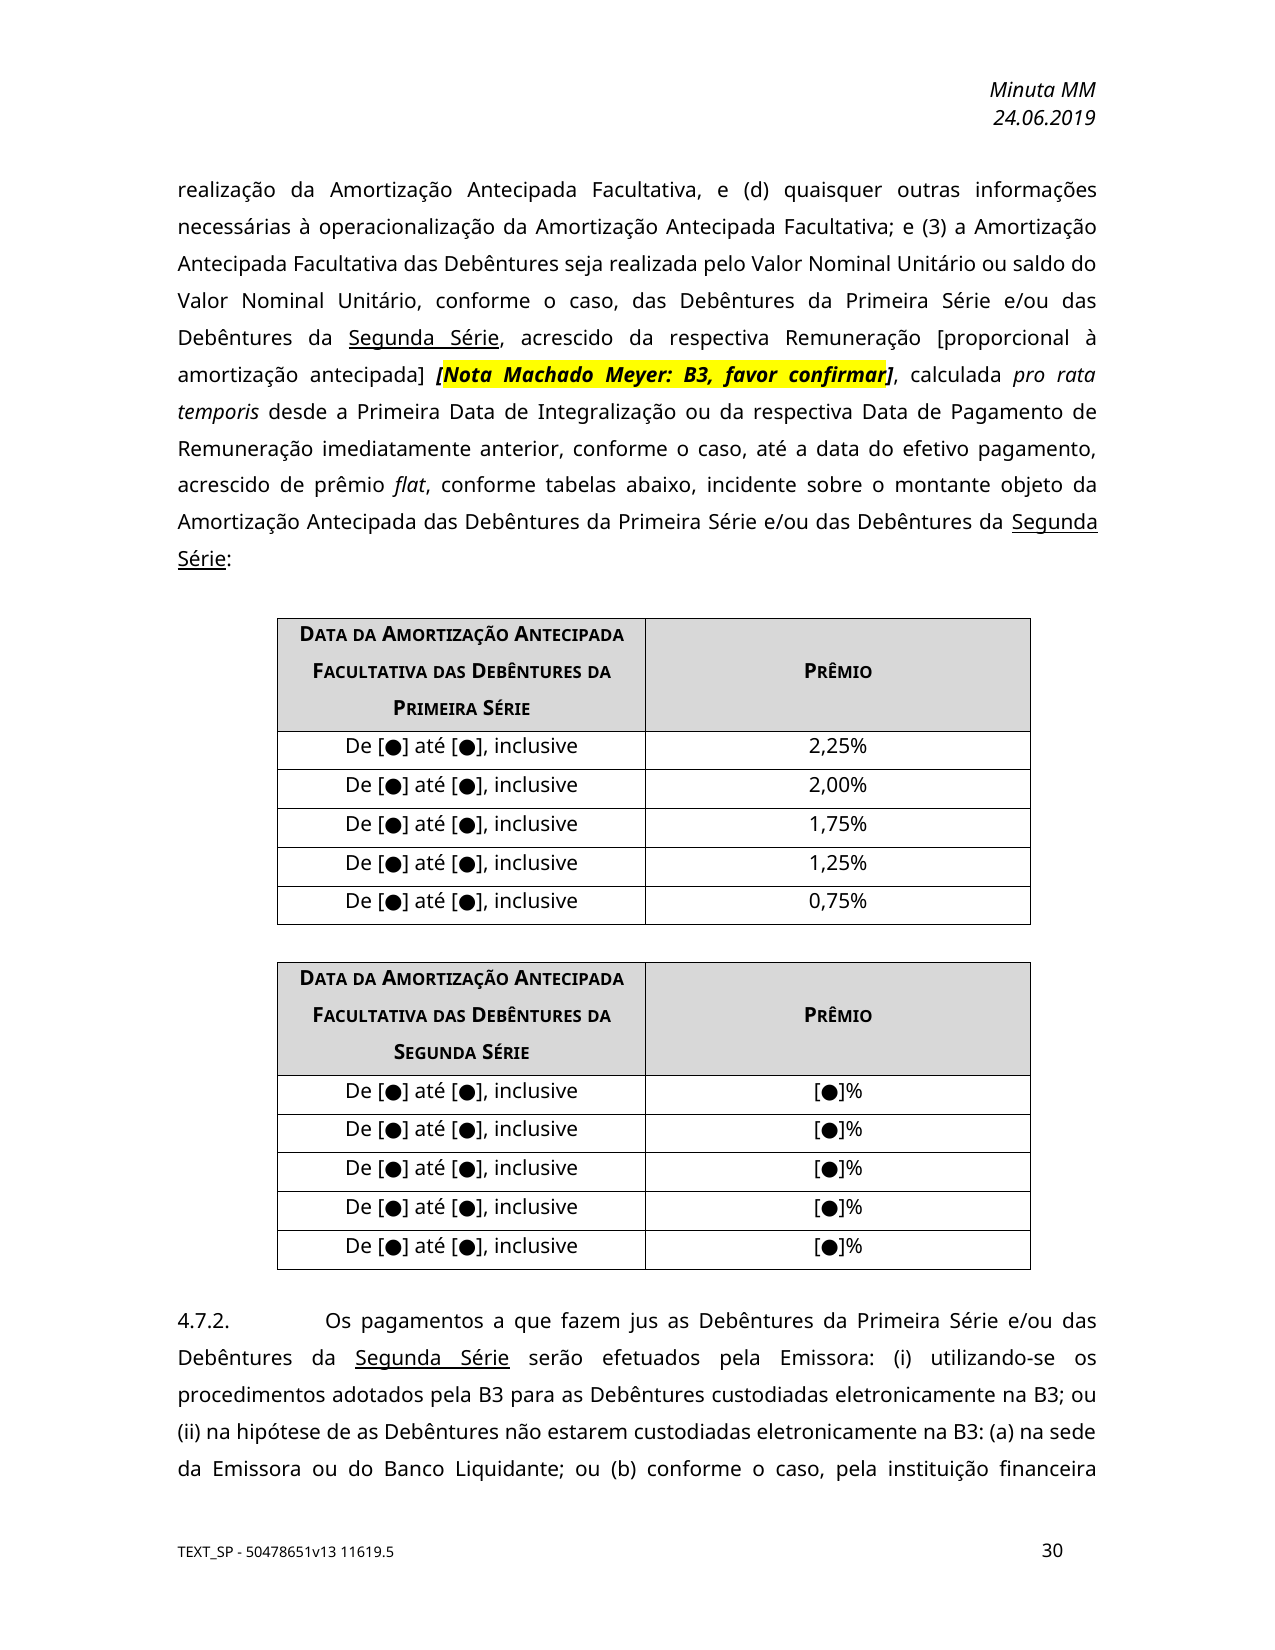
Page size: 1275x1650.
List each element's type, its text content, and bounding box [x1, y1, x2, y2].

table_cell 2,25% [646, 732, 1030, 769]
table_cell De [●] até [●], inclusive [278, 1192, 645, 1230]
table_header Data da Amortização Antecipada Facultativa das Debêntures da Primeira Série [278, 619, 645, 731]
table_cell 0,75% [646, 887, 1030, 924]
table_header Prêmio [646, 963, 1030, 1075]
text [177, 176, 1098, 573]
table_cell [●]% [646, 1192, 1030, 1230]
table_cell De [●] até [●], inclusive [278, 1231, 645, 1268]
table_cell De [●] até [●], inclusive [278, 1076, 645, 1113]
table_cell 1,75% [646, 809, 1030, 847]
table_header Prêmio [646, 619, 1030, 731]
table_header Data da Amortização Antecipada Facultativa das Debêntures da Segunda Série [278, 963, 645, 1075]
table_cell 1,25% [646, 848, 1030, 886]
table_cell [●]% [646, 1115, 1030, 1152]
table_cell De [●] até [●], inclusive [278, 848, 645, 886]
table_cell 2,00% [646, 770, 1030, 808]
table_cell [●]% [646, 1231, 1030, 1268]
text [177, 1306, 1098, 1482]
table_cell De [●] até [●], inclusive [278, 1153, 645, 1191]
table_cell [●]% [646, 1076, 1030, 1113]
table_cell De [●] até [●], inclusive [278, 887, 645, 924]
table_cell De [●] até [●], inclusive [278, 1115, 645, 1152]
table_cell [●]% [646, 1153, 1030, 1191]
table_cell De [●] até [●], inclusive [278, 809, 645, 847]
table_cell De [●] até [●], inclusive [278, 732, 645, 769]
table_cell De [●] até [●], inclusive [278, 770, 645, 808]
